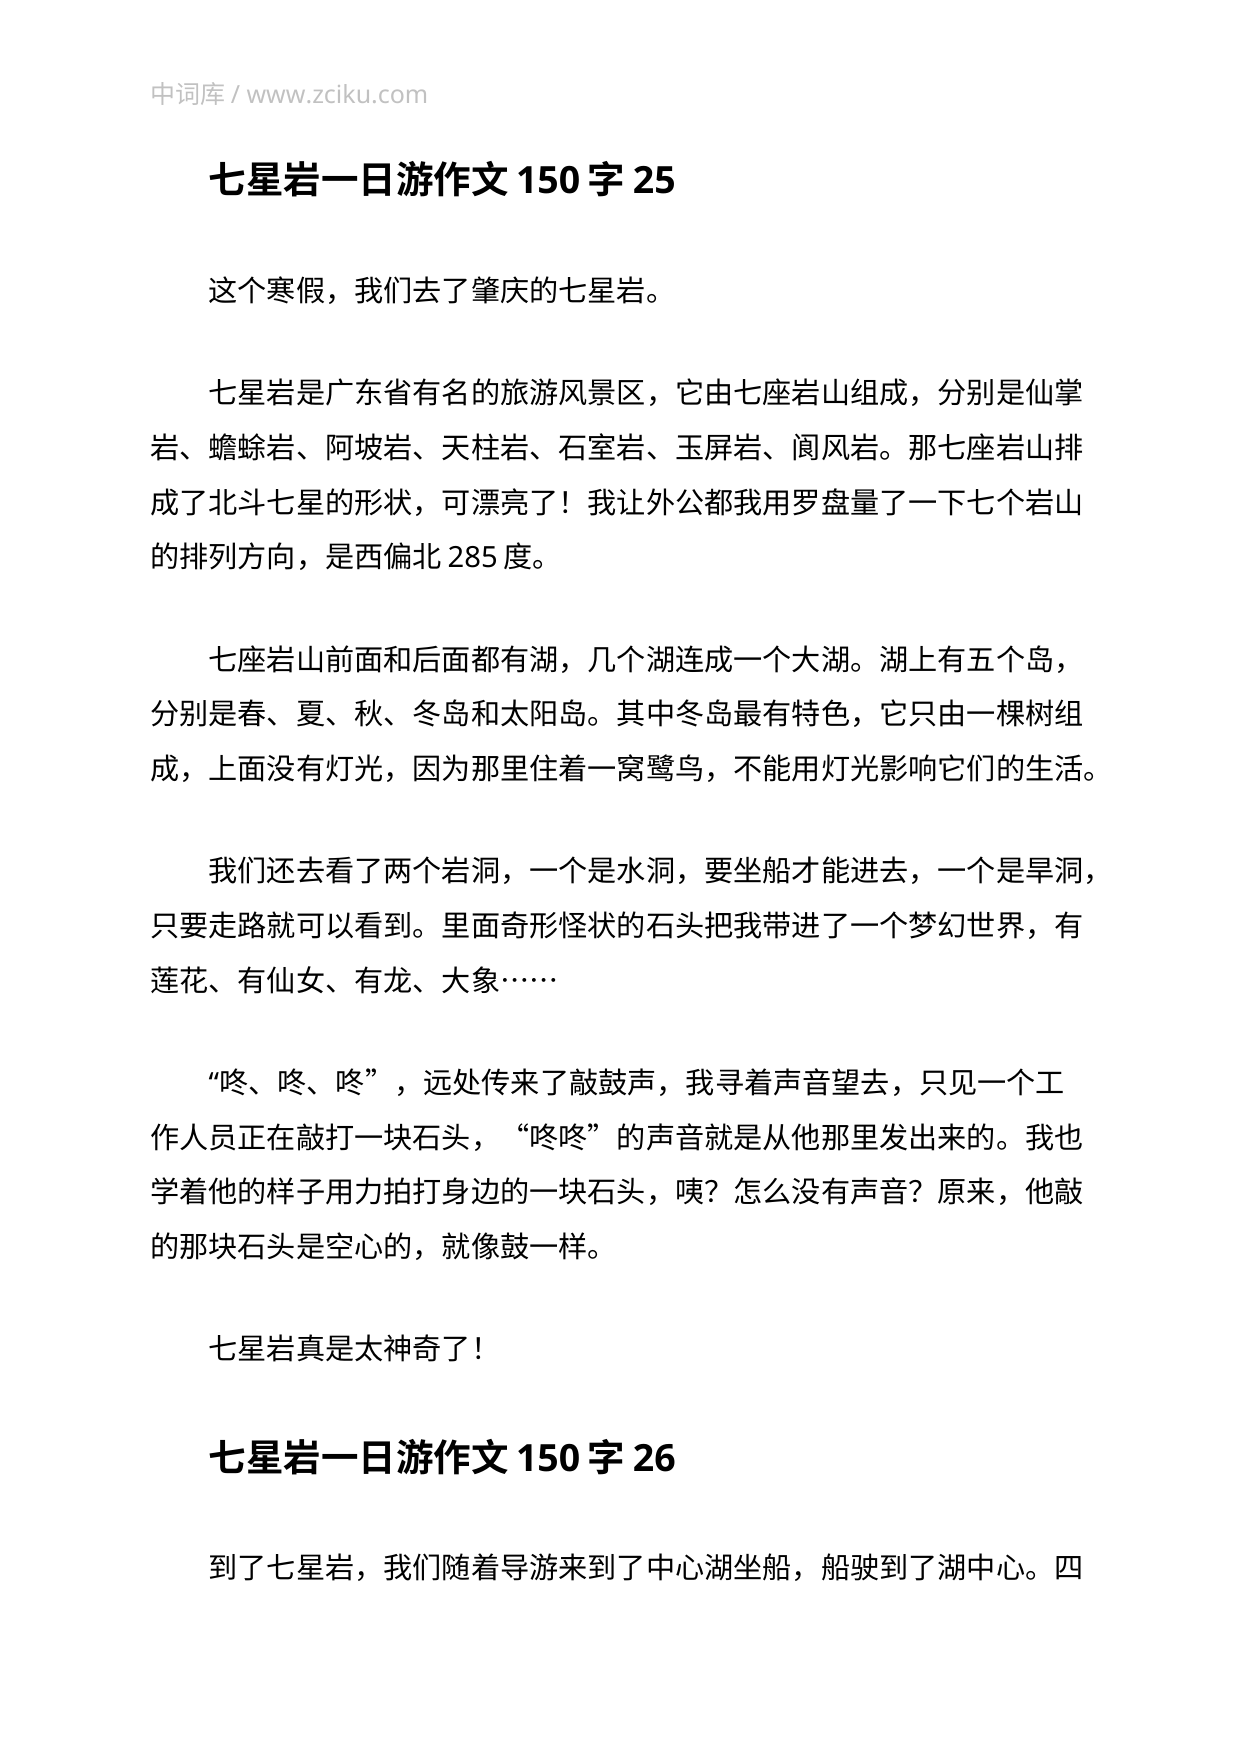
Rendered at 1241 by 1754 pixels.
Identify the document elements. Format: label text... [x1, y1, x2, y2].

text 七星岩一日游作文150字26 [150, 1427, 1090, 1482]
text “咚、咚、咚”，远处传来了敲鼓声，我寻着声音望去，只见一个工作人员正在敲打一块石头，“咚咚”的声音就是从他那里发出来的。我也学着他的样子用力拍打身边的一块石头，咦？怎么没有声音？原来，他敲的那块石头是空心的，就像鼓一样。 [150, 1059, 1090, 1266]
text 我们还去看了两个岩洞，一个是水洞，要坐船才能进去，一个是旱洞，只要走路就可以看到。里面奇形怪状的石头把我带进了一个梦幻世界，有莲花、有仙女、有龙、大象…… [150, 848, 1090, 1000]
text 七座岩山前面和后面都有湖，几个湖连成一个大湖。湖上有五个岛，分别是春、夏、秋、冬岛和太阳岛。其中冬岛最有特色，它只由一棵树组成，上面没有灯光，因为那里住着一窝鹭鸟，不能用灯光影响它们的生活。 [150, 636, 1090, 788]
text 这个寒假，我们去了肇庆的七星岩。 [150, 268, 1090, 310]
text 七星岩一日游作文150字25 [150, 150, 1090, 204]
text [150, 1545, 1090, 1587]
text 七星岩是广东省有名的旅游风景区，它由七座岩山组成，分别是仙掌岩、蟾蜍岩、阿坡岩、天柱岩、石室岩、玉屏岩、阆风岩。那七座岩山排成了北斗七星的形状，可漂亮了！我让外公都我用罗盘量了一下七个岩山的排列方向，是西偏北285度。 [150, 369, 1090, 576]
text 七星岩真是太神奇了！ [150, 1326, 1090, 1368]
